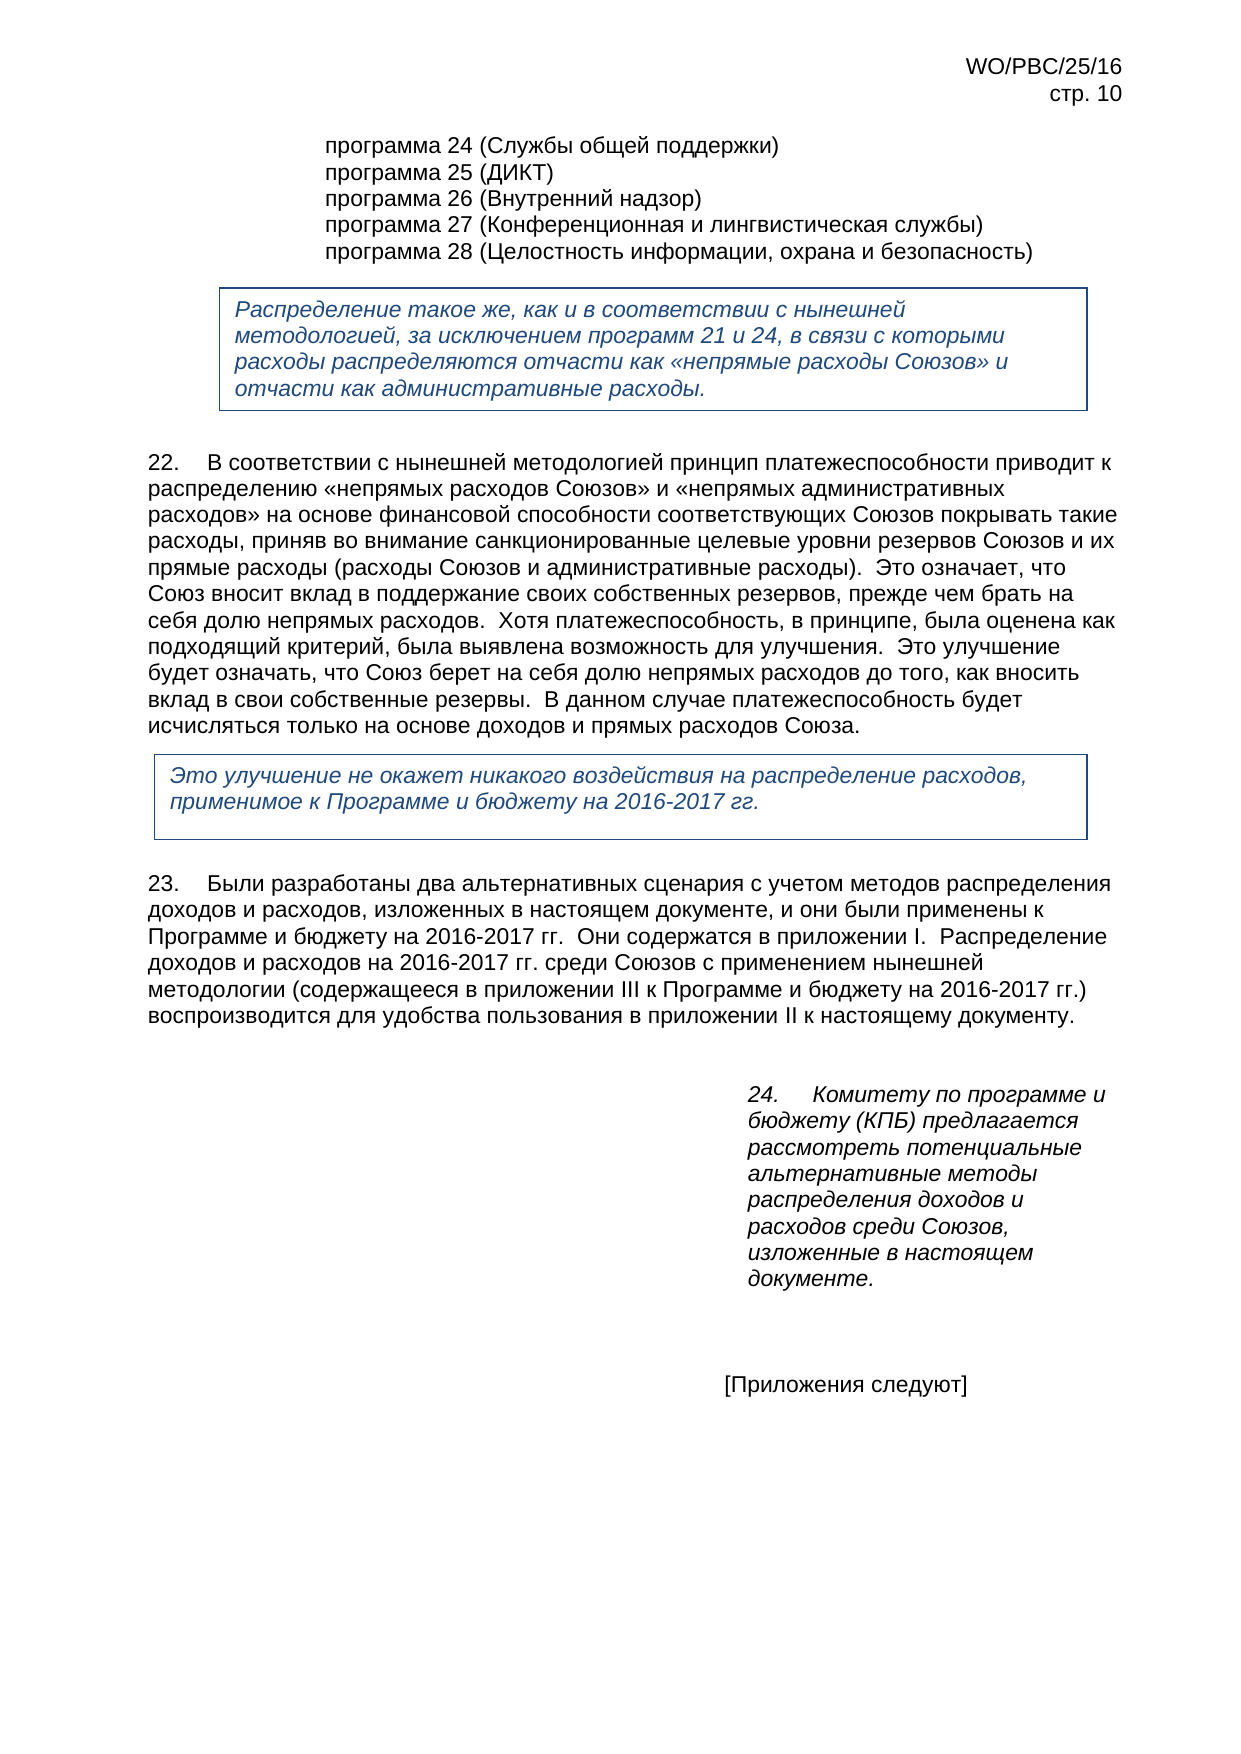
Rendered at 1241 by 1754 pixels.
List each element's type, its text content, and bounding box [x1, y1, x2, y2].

list В соответствии с нынешней методологией принцип платежеспособности приводит к распределению «непрямых расходов Союзов» и «непрямых административных расходов» на основе финансовой способности соответствующих Союзов покрывать такие расходы, приняв во внимание санкционированные целевые уровни резервов Союзов и их прямые расходы (расходы Союзов и административные расходы). Это означает, что Союз вносит вклад в поддержание своих собственных резервов, прежде чем брать на себя долю непрямых расходов. Хотя платежеспособность, в принципе, была оценена как подходящий критерий, была выявлена возможность для улучшения. Это улучшение будет означать, что Союз берет на себя долю непрямых расходов до того, как вносить вклад в свои собственные резервы. В данном случае платежеспособность будет исчисляться только на основе доходов и прямых расходов Союза. [148, 448, 1122, 738]
text 24. Комитету по программе и бюджету (КПБ) предлагается рассмотреть потенциальные альтернативные методы распределения доходов и расходов среди Союзов, изложенные в настоящем документе. [748, 1081, 1122, 1292]
list программа 27 (Конференционная и лингвистическая службы) [325, 211, 1122, 238]
list программа 28 (Целостность информации, охрана и безопасность) [325, 238, 1122, 264]
list Были разработаны два альтернативных сценария с учетом методов распределения доходов и расходов, изложенных в настоящем документе, и они были применены к Программе и бюджету на 2016-2017 гг. Они содержатся в приложении I. Распределение доходов и расходов на 2016-2017 гг. среди Союзов с применением нынешней методологии (содержащееся в приложении III к Программе и бюджету на 2016-2017 гг.) воспроизводится для удобства пользования в приложении II к настоящему документу. [148, 870, 1122, 1028]
list программа 24 (Службы общей поддержки) [325, 132, 1122, 158]
list программа 26 (Внутренний надзор) [325, 185, 1122, 211]
list программа 25 (ДИКТ) [325, 158, 1122, 185]
text [Приложения следуют] [724, 1371, 1122, 1397]
